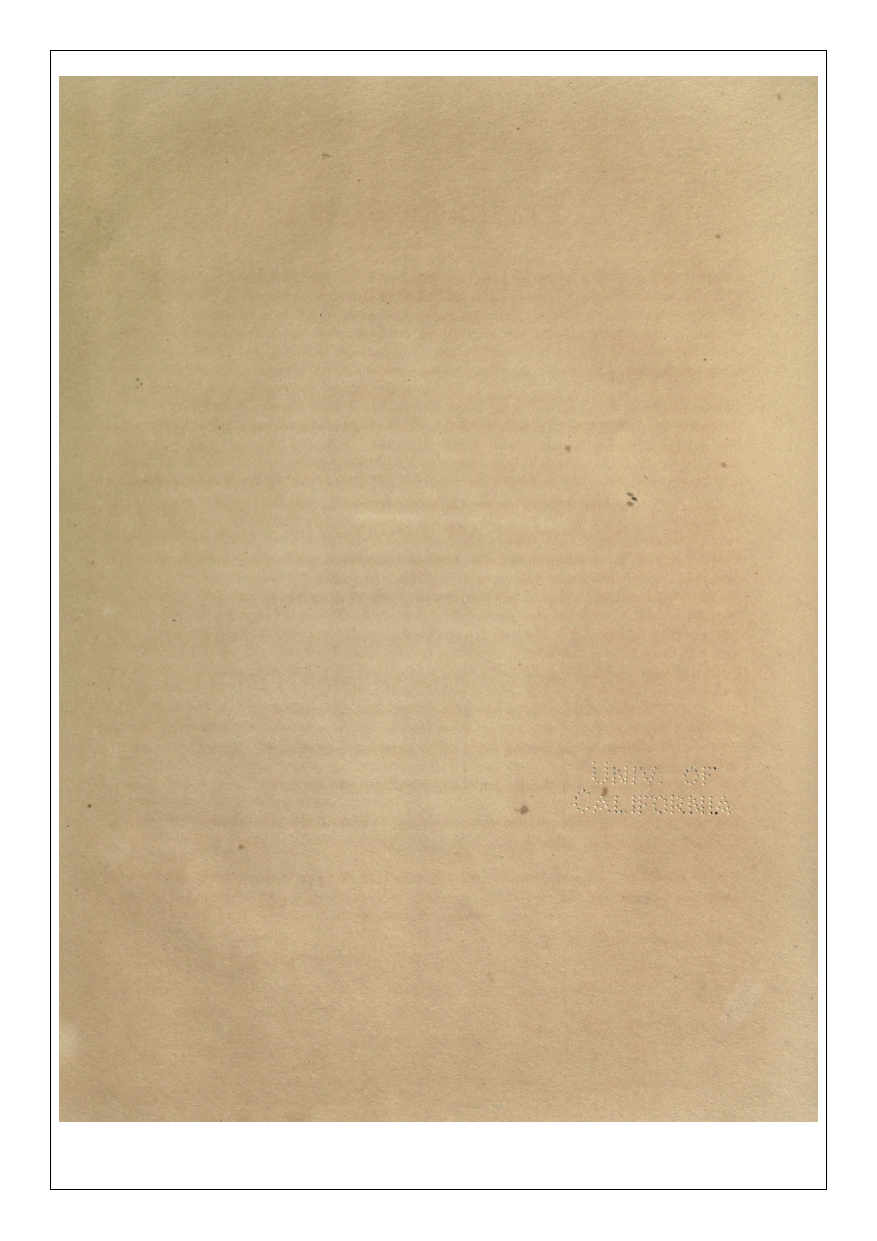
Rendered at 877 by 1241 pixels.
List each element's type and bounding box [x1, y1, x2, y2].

picture [59, 76, 818, 1122]
